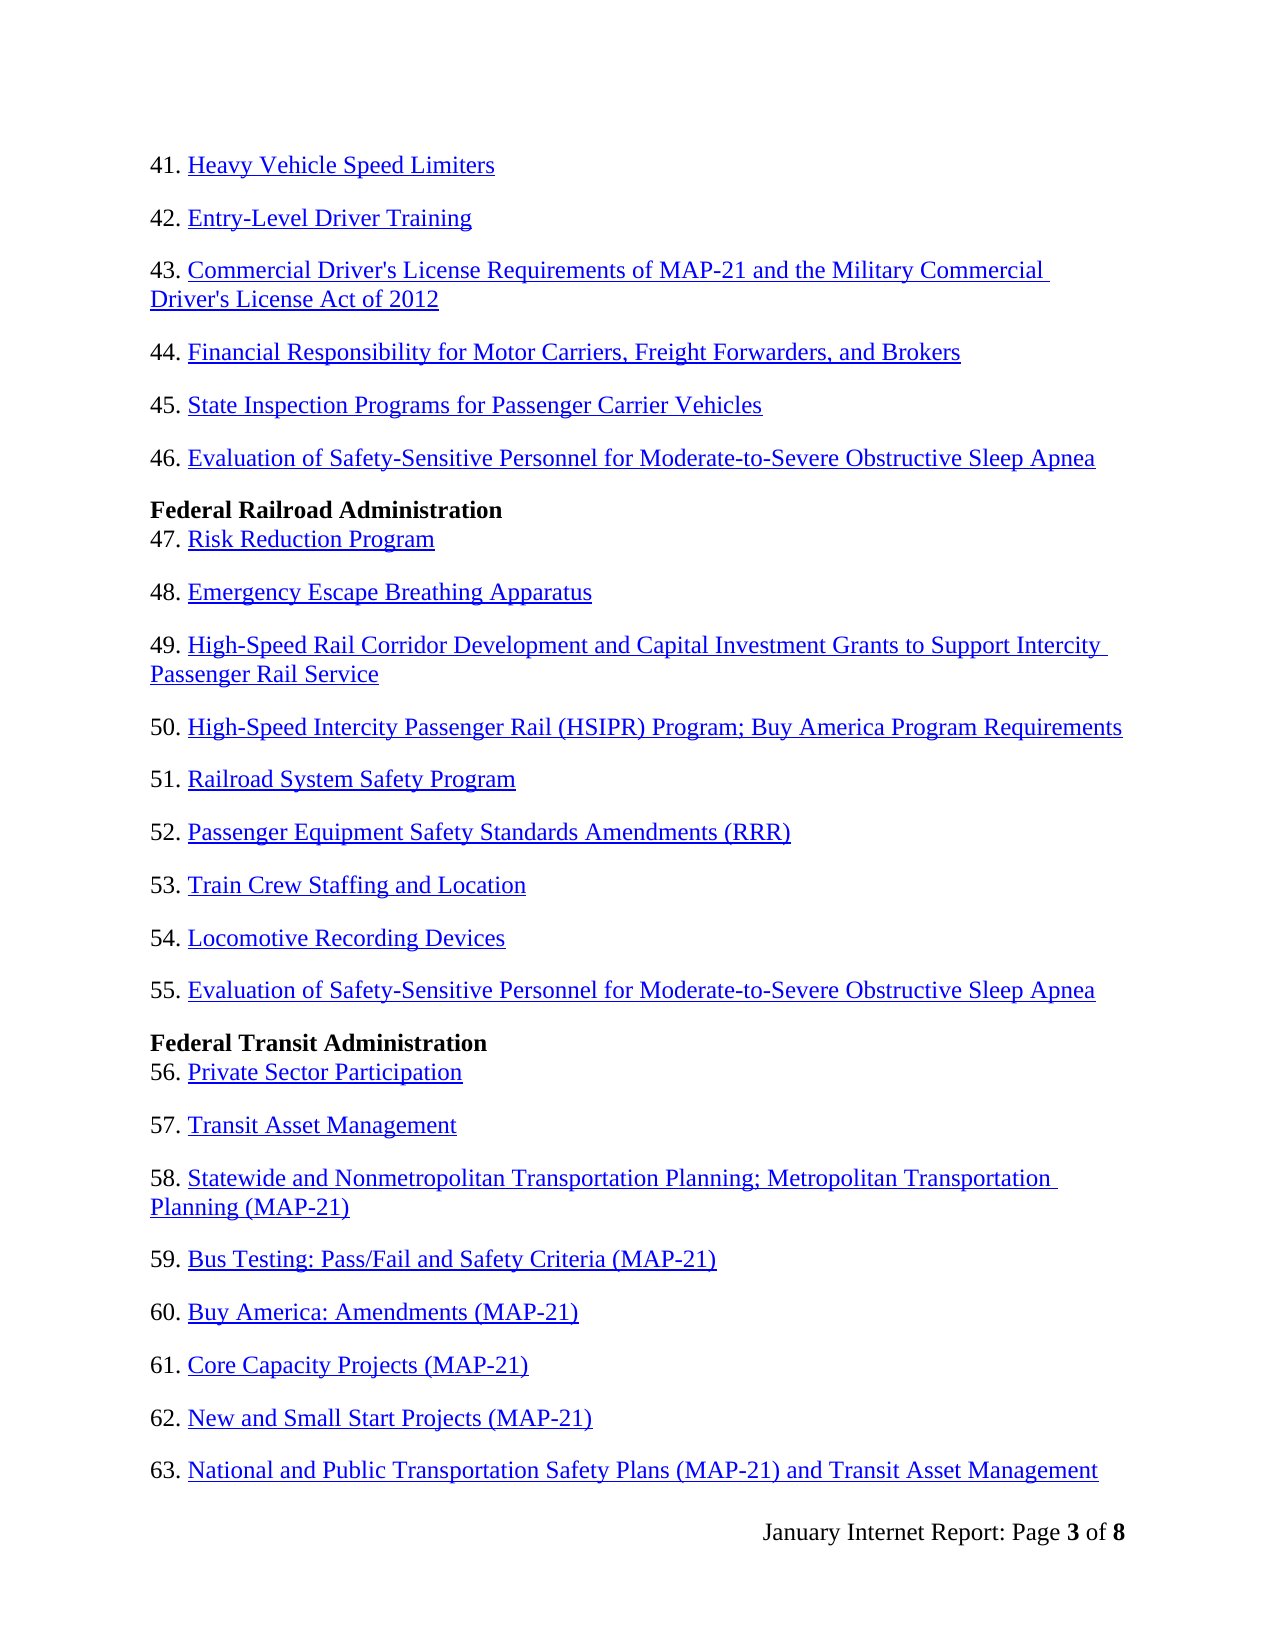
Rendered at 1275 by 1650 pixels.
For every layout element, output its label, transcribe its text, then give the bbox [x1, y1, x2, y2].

text 50. High-Speed Intercity Passenger Rail (HSIPR) Program; Buy America Program Requirements [150, 712, 1125, 740]
text 41. Heavy Vehicle Speed Limiters [150, 150, 1125, 179]
text 46. Evaluation of Safety-Sensitive Personnel for Moderate-to-Severe Obstructive Sleep Apnea [150, 443, 1125, 472]
text 61. Core Capacity Projects (MAP-21) [150, 1350, 1125, 1379]
text 42. Entry-Level Driver Training [150, 203, 1125, 232]
text Federal Transit Administration [150, 1028, 1125, 1057]
text 48. Emergency Escape Breathing Apparatus [150, 577, 1125, 606]
text 59. Bus Testing: Pass/Fail and Safety Criteria (MAP-21) [150, 1244, 1125, 1273]
text 52. Passenger Equipment Safety Standards Amendments (RRR) [150, 817, 1125, 846]
text 51. Railroad System Safety Program [150, 764, 1125, 793]
text 60. Buy America: Amendments (MAP-21) [150, 1297, 1125, 1326]
text 63. National and Public Transportation Safety Plans (MAP-21) and Transit Asset Management [150, 1456, 1125, 1484]
text 62. New and Small Start Projects (MAP-21) [150, 1403, 1125, 1432]
text 57. Transit Asset Management [150, 1110, 1125, 1139]
text 58. Statewide and Nonmetropolitan Transportation Planning; Metropolitan Transportation Planning (MAP-21) [150, 1163, 1125, 1220]
text 45. State Inspection Programs for Passenger Carrier Vehicles [150, 390, 1125, 419]
text 53. Train Crew Staffing and Location [150, 870, 1125, 899]
text Federal Railroad Administration [150, 496, 1125, 524]
text 43. Commercial Driver's License Requirements of MAP-21 and the Military Commercial Driver's License Act of 2012 [150, 256, 1125, 313]
text 44. Financial Responsibility for Motor Carriers, Freight Forwarders, and Brokers [150, 337, 1125, 366]
text 55. Evaluation of Safety-Sensitive Personnel for Moderate-to-Severe Obstructive Sleep Apnea [150, 976, 1125, 1004]
text 47. Risk Reduction Program [150, 524, 1125, 553]
text 54. Locomotive Recording Devices [150, 923, 1125, 952]
text 56. Private Sector Participation [150, 1057, 1125, 1086]
text 49. High-Speed Rail Corridor Development and Capital Investment Grants to Support Intercity Passenger Rail Service [150, 630, 1125, 687]
